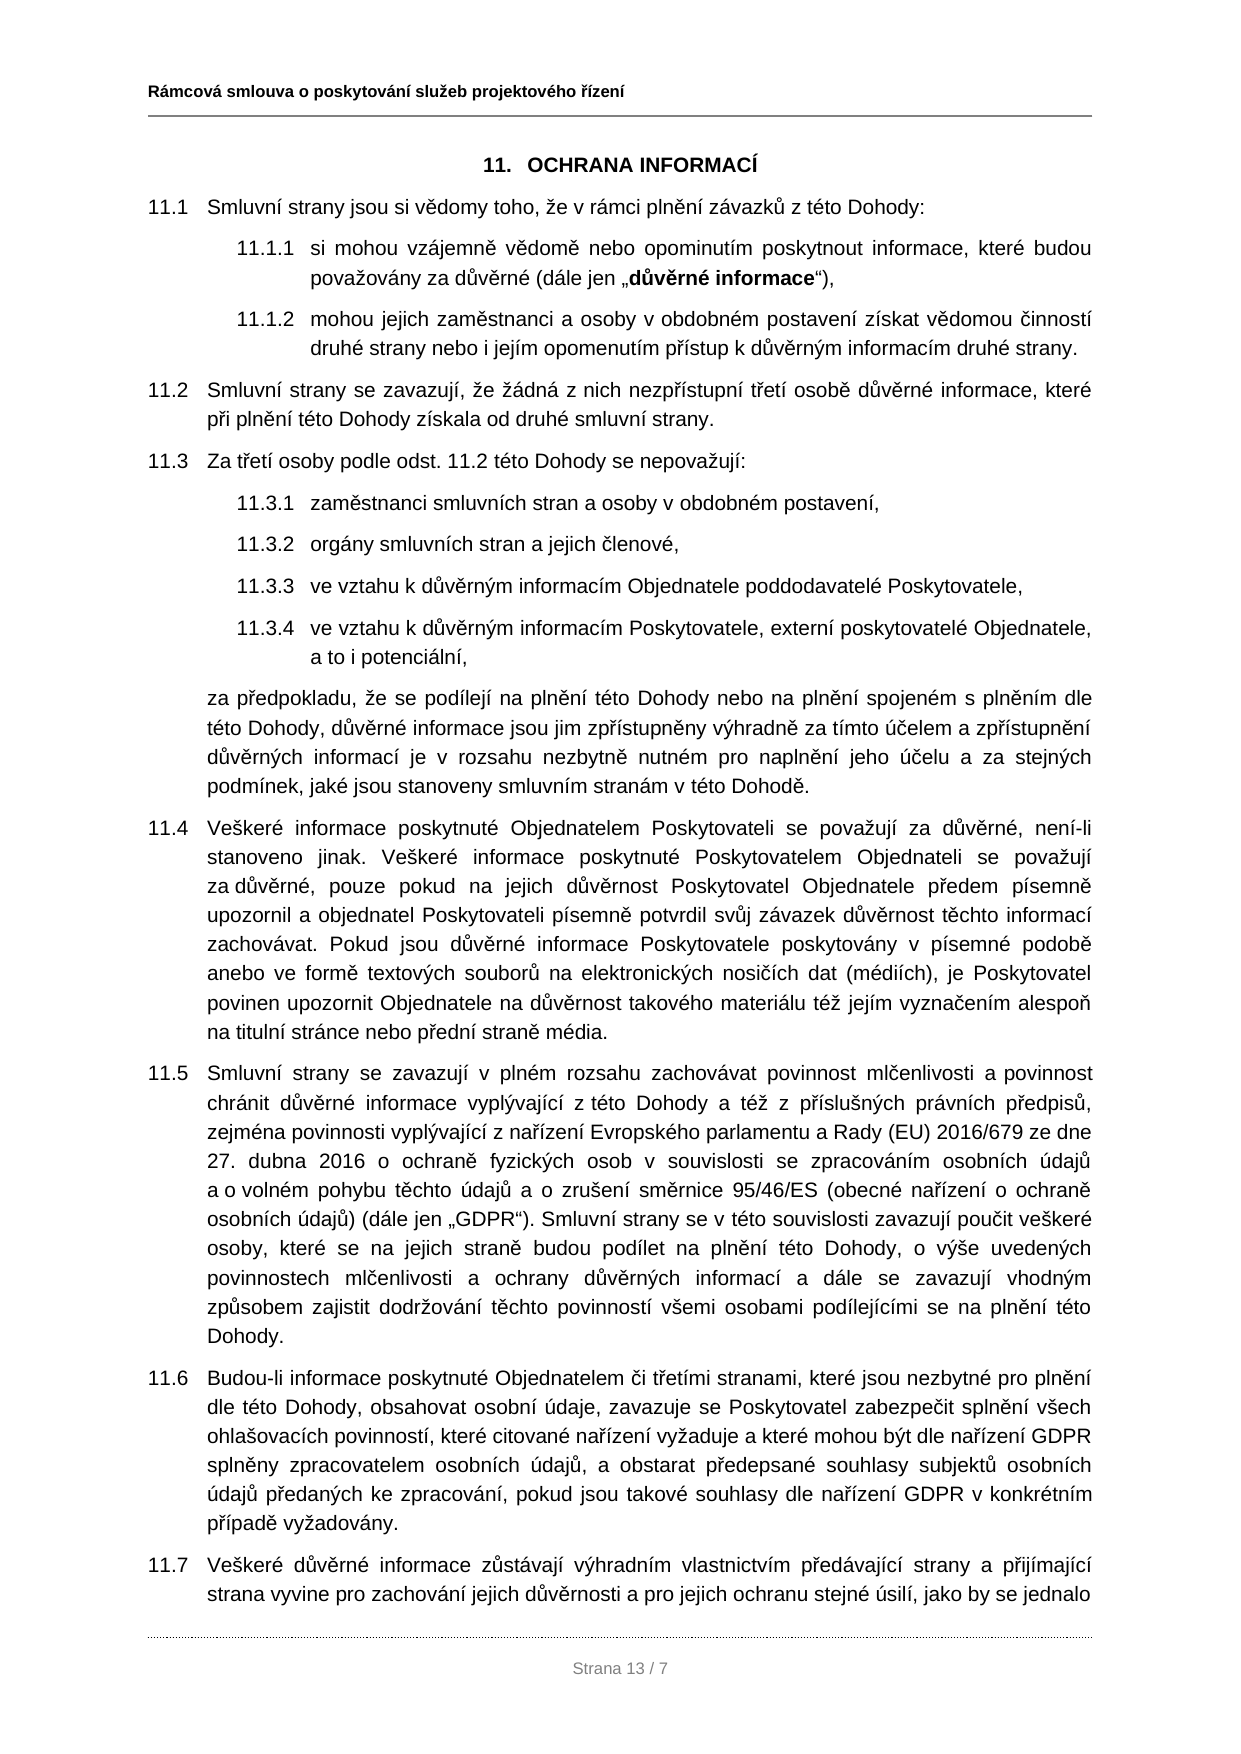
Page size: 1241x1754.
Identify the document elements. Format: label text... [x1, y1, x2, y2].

text Budou-li informace poskytnuté Objednatelem či třetími stranami, které jsou nezbytné pro plnění dle této Dohody, obsahovat osobní údaje, zavazuje se Poskytovatel zabezpečit splnění všech ohlašovacích povinností, které citované nařízení vyžaduje a které mohou být dle nařízení GDPR splněny zpracovatelem osobních údajů, a obstarat předepsané souhlasy subjektů osobních údajů předaných ke zpracování, pokud jsou takové souhlasy dle nařízení GDPR v konkrétním případě vyžadovány. [148, 1360, 1092, 1535]
text Smluvní strany se zavazují, že žádná z nich nezpřístupní třetí osobě důvěrné informace, které při plnění této Dohody získala od druhé smluvní strany. [148, 373, 1092, 431]
text Veškeré informace poskytnuté Objednatelem Poskytovateli se považují za důvěrné, není-li stanoveno jinak. Veškeré informace poskytnuté Poskytovatelem Objednateli se považují za důvěrné, pouze pokud na jejich důvěrnost Poskytovatel Objednatele předem písemně upozornil a objednatel Poskytovateli písemně potvrdil svůj závazek důvěrnost těchto informací zachovávat. Pokud jsou důvěrné informace Poskytovatele poskytovány v písemné podobě anebo ve formě textových souborů na elektronických nosičích dat (médiích), je Poskytovatel povinen upozornit Objednatele na důvěrnost takového materiálu též jejím vyznačením alespoň na titulní stránce nebo přední straně média. [148, 810, 1092, 1043]
text OCHRANA INFORMACÍ [148, 148, 1092, 177]
list za předpokladu, že se podílejí na plnění této Dohody nebo na plnění spojeném s plněním dle této Dohody, důvěrné informace jsou jim zpřístupněny výhradně za tímto účelem a zpřístupnění důvěrných informací je v rozsahu nezbytně nutném pro naplnění jeho účelu a za stejných podmínek, jaké jsou stanoveny smluvním stranám v této Dohodě. [207, 681, 1092, 798]
list orgány smluvních stran a jejich členové, [236, 527, 1092, 556]
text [148, 1548, 1092, 1606]
text Za třetí osoby podle odst. 11.2 této Dohody se nepovažují: [148, 443, 1092, 473]
list si mohou vzájemně vědomě nebo opominutím poskytnout informace, které budou považovány za důvěrné (dále jen „důvěrné informace“), [236, 231, 1092, 289]
list ve vztahu k důvěrným informacím Objednatele poddodavatelé Poskytovatele, [236, 568, 1092, 598]
list ve vztahu k důvěrným informacím Poskytovatele, externí poskytovatelé Objednatele, a to i potenciální, [236, 610, 1092, 668]
list mohou jejich zaměstnanci a osoby v obdobném postavení získat vědomou činností druhé strany nebo i jejím opomenutím přístup k důvěrným informacím druhé strany. [236, 302, 1092, 360]
text Smluvní strany se zavazují v plném rozsahu zachovávat povinnost mlčenlivosti a povinnost chránit důvěrné informace vyplývající z této Dohody a též z příslušných právních předpisů, zejména povinnosti vyplývající z nařízení Evropského parlamentu a Rady (EU) 2016/679 ze dne 27. dubna 2016 o ochraně fyzických osob v souvislosti se zpracováním osobních údajů a o volném pohybu těchto údajů a o zrušení směrnice 95/46/ES (obecné nařízení o ochraně osobních údajů) (dále jen „GDPR“). Smluvní strany se v této souvislosti zavazují poučit veškeré osoby, které se na jejich straně budou podílet na plnění této Dohody, o výše uvedených povinnostech mlčenlivosti a ochrany důvěrných informací a dále se zavazují vhodným způsobem zajistit dodržování těchto povinností všemi osobami podílejícími se na plnění této Dohody. [148, 1056, 1092, 1348]
list zaměstnanci smluvních stran a osoby v obdobném postavení, [236, 485, 1092, 514]
text Smluvní strany jsou si vědomy toho, že v rámci plnění závazků z této Dohody: [148, 189, 1092, 218]
